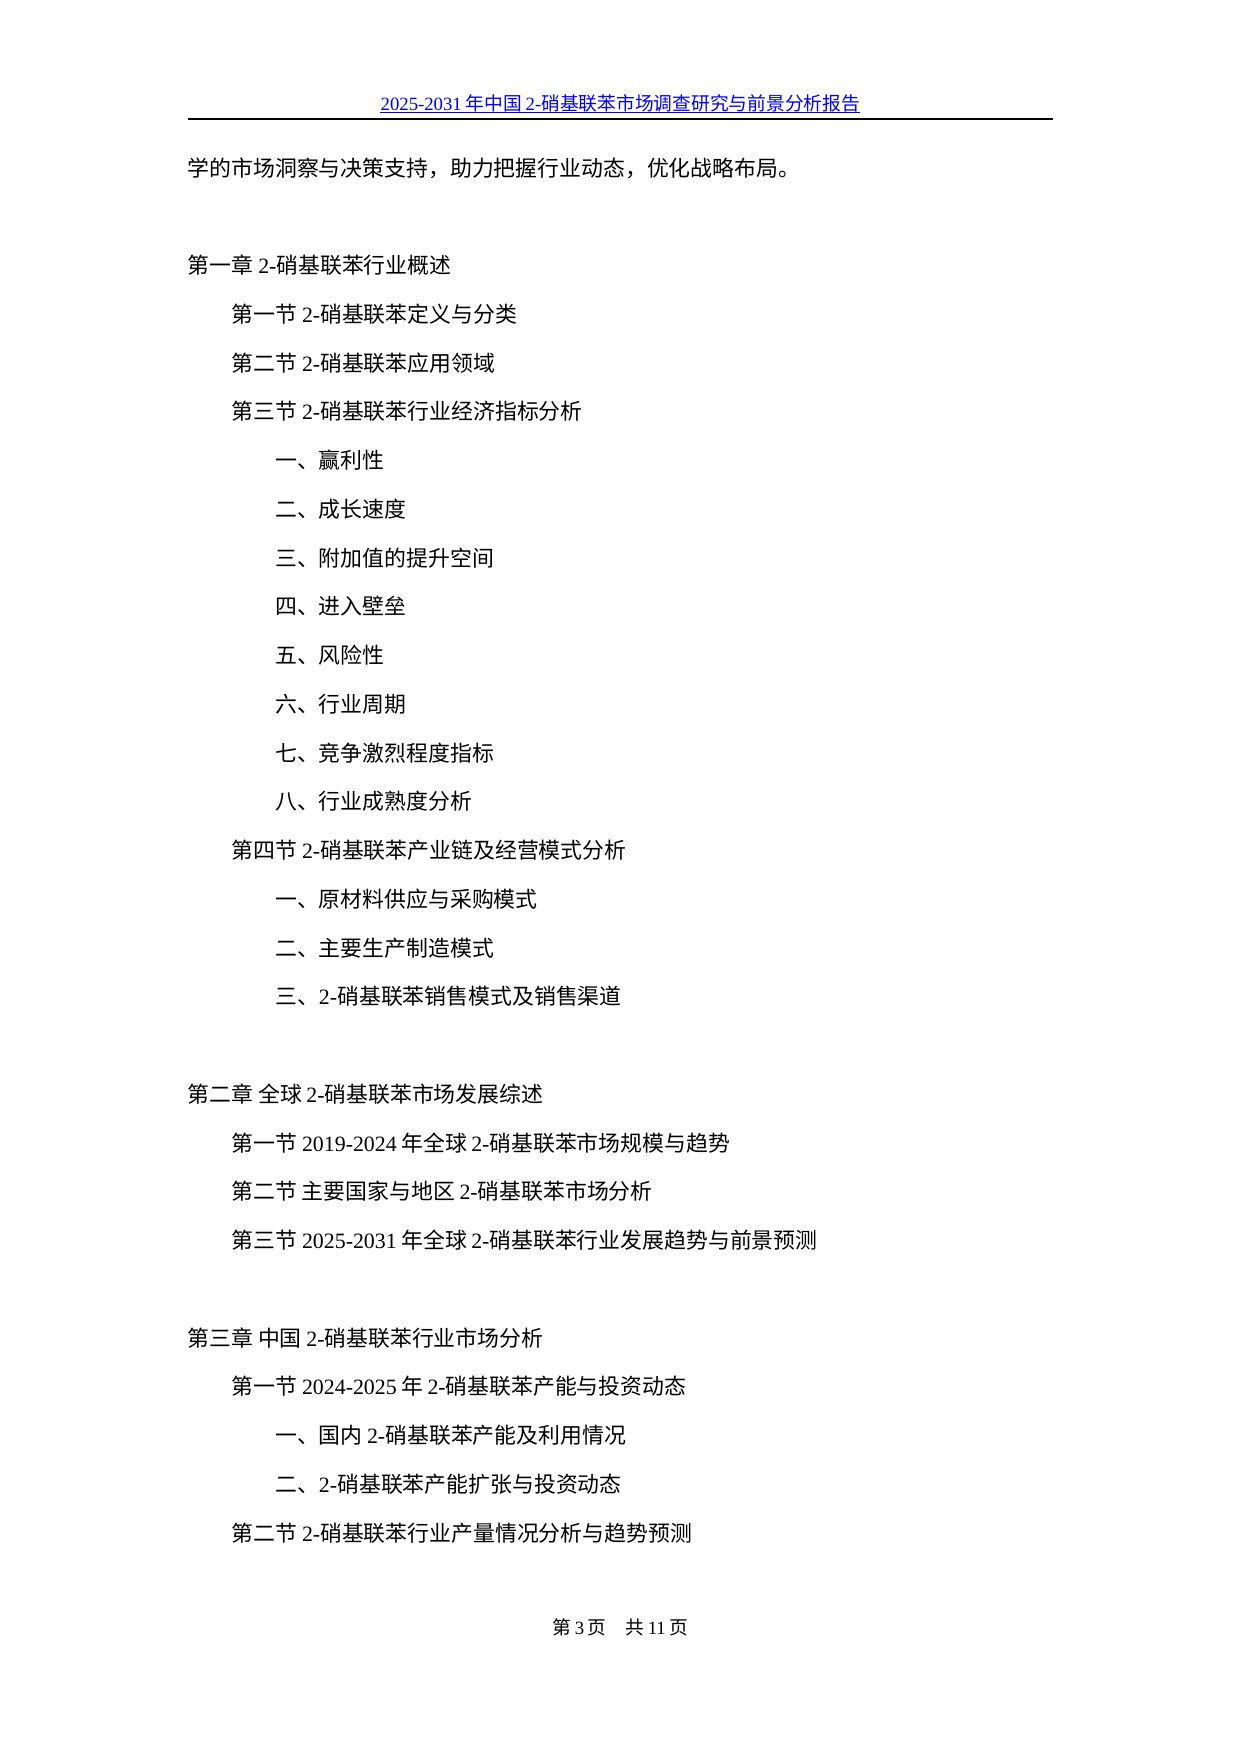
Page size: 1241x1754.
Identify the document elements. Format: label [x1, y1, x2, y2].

text [187, 150, 1053, 1548]
